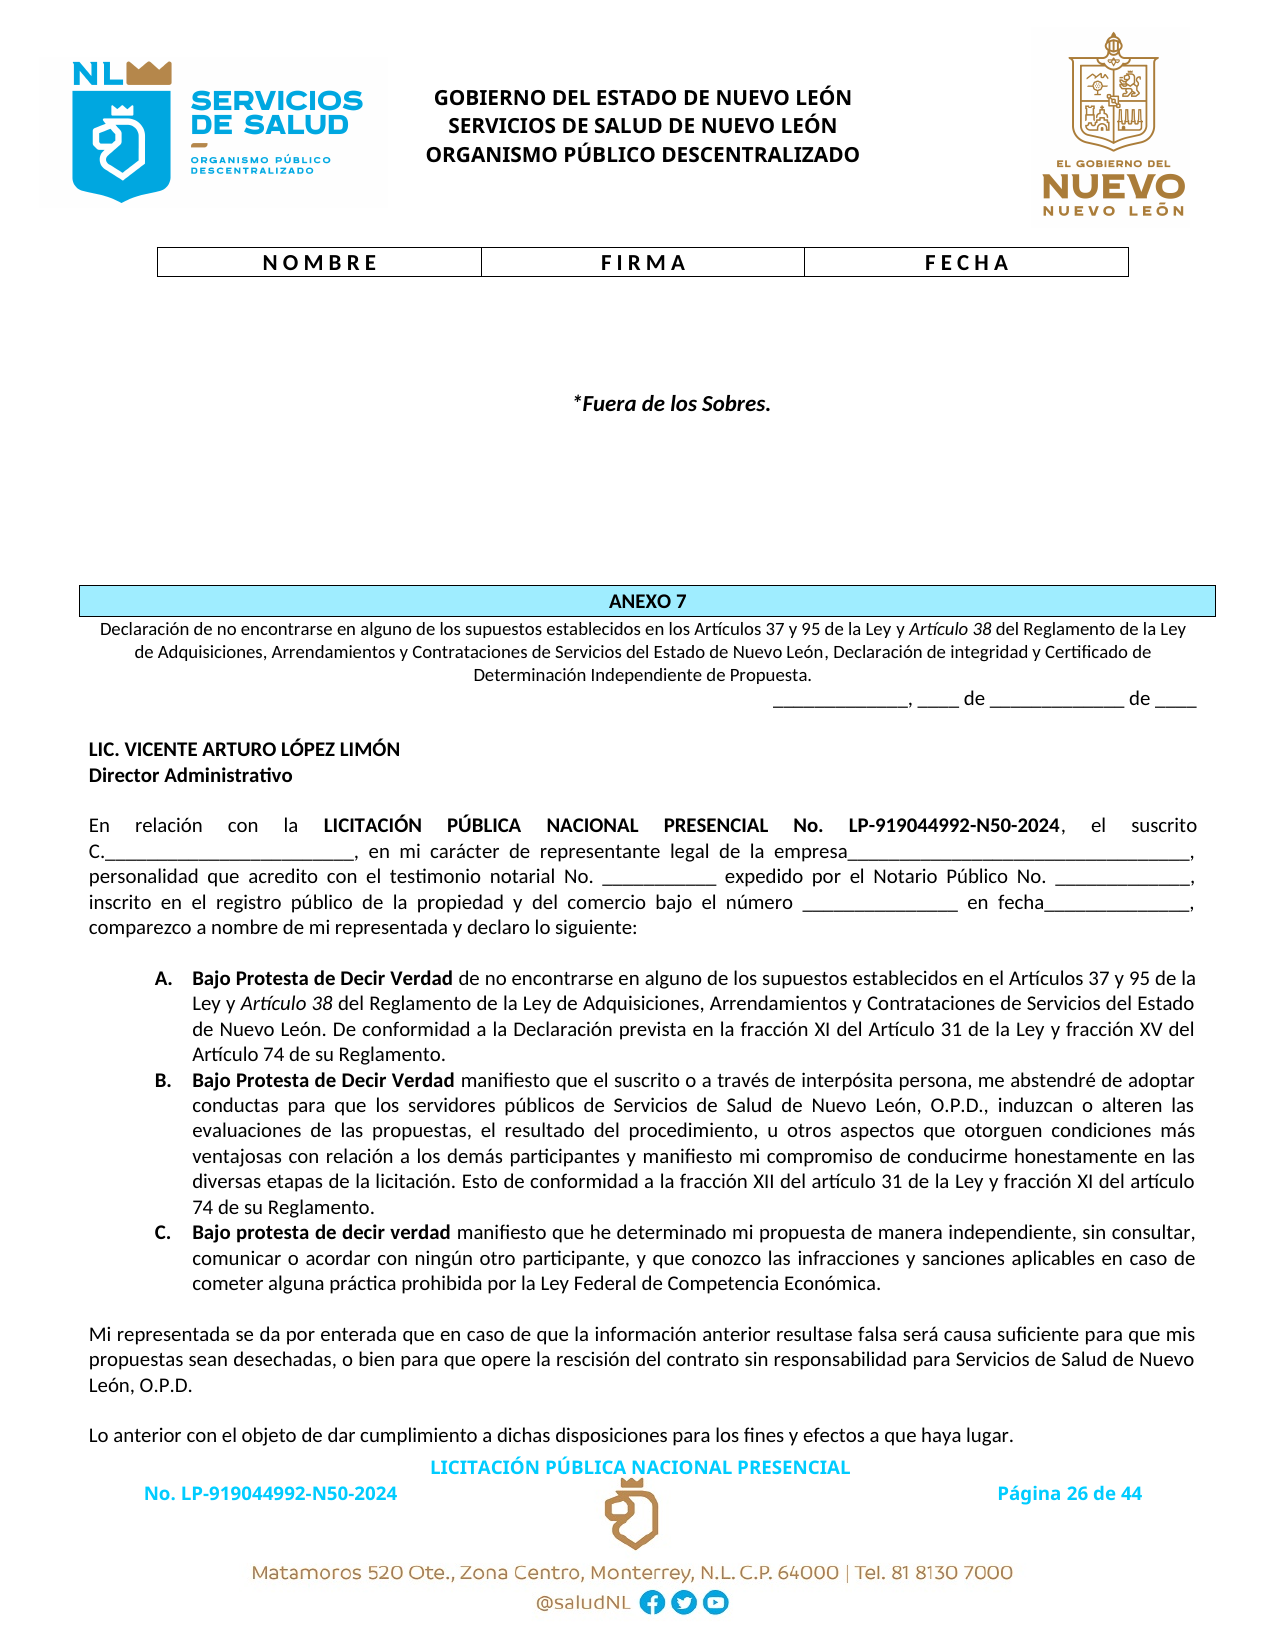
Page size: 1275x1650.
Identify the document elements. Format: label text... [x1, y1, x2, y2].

text *Fuera de los Sobres. [148, 389, 1197, 417]
picture [708, 1461, 712, 1472]
picture [39, 57, 389, 208]
text Lo anterior con el objeto de dar cumplimiento a dichas disposiciones para los fines y efectos a que haya lugar. [89, 1423, 1197, 1448]
picture [589, 1461, 596, 1472]
text Director Administrativo [89, 762, 1197, 787]
picture [562, 1461, 566, 1471]
text En relación con la LICITACIÓN PÚBLICA NACIONAL PRESENCIAL No. LP-919044992-N50-2024, el suscrito C.________________________, en mi carácter de representante legal de la empresa_________________________________, personalidad que acredito con el testimonio notarial No. ___________ expedido por el Notario Público No. _____________, inscrito en el registro público de la propiedad y del comercio bajo el número _______________ en fecha______________, comparezco a nombre de mi representada y declaro lo siguiente: [89, 813, 1197, 940]
picture [683, 1464, 689, 1471]
picture [825, 1461, 830, 1471]
text Declaración de no encontrarse en alguno de los supuestos establecidos en los Artículos 37 y 95 de la Ley y Artículo 38 del Reglamento de la Ley de Adquisiciones, Arrendamientos y Contrataciones de Servicios del Estado de Nuevo León, Declaración de integridad y Certificado de Determinación Independiente de Propuesta. [89, 617, 1197, 686]
picture [0, 1461, 1262, 1630]
list Bajo protesta de decir verdad manifiesto que he determinado mi propuesta de manera independiente, sin consultar, comunicar o acordar con ningún otro participante, y que conozco las infracciones y sanciones aplicables en caso de cometer alguna práctica prohibida por la Ley Federal de Competencia Económica. [154, 1219, 1197, 1296]
picture [606, 1461, 617, 1471]
text _____________, ____ de _____________ de ____ [89, 686, 1197, 711]
list Bajo Protesta de Decir Verdad de no encontrarse en alguno de los supuestos establecidos en el Artículos 37 y 95 de la Ley y Artículo 38 del Reglamento de la Ley de Adquisiciones, Arrendamientos y Contrataciones de Servicios del Estado de Nuevo León. De conformidad a la Declaración prevista en la fracción XI del Artículo 31 de la Ley y fracción XV del Artículo 74 de su Reglamento. [154, 965, 1197, 1067]
picture [435, 1461, 442, 1471]
text LIC. VICENTE ARTURO LÓPEZ LIMÓN [89, 736, 1197, 762]
picture [1031, 27, 1191, 228]
list Bajo Protesta de Decir Verdad manifiesto que el suscrito o a través de interpósita persona, me abstendré de adoptar conductas para que los servidores públicos de Servicios de Salud de Nuevo León, O.P.D., induzcan o alteren las evaluaciones de las propuestas, el resultado del procedimiento, u otros aspectos que otorguen condiciones más ventajosas con relación a los demás participantes y manifiesto mi compromiso de conducirme honestamente en las diversas etapas de la licitación. Esto de conformidad a la fracción XII del artículo 31 de la Ley y fracción XI del artículo 74 de su Reglamento. [154, 1067, 1197, 1219]
table_cell F E C H A [805, 248, 1128, 276]
table_cell N O M B R E [158, 248, 481, 276]
table_cell F I R M A [482, 248, 804, 276]
text Mi representada se da por enterada que en caso de que la información anterior resultase falsa será causa suficiente para que mis propuestas sean desechadas, o bien para que opere la rescisión del contrato sin responsabilidad para Servicios de Salud de Nuevo León, O.P.D. [89, 1321, 1197, 1397]
text ANEXO 7 [80, 586, 1215, 616]
picture [664, 1463, 673, 1472]
